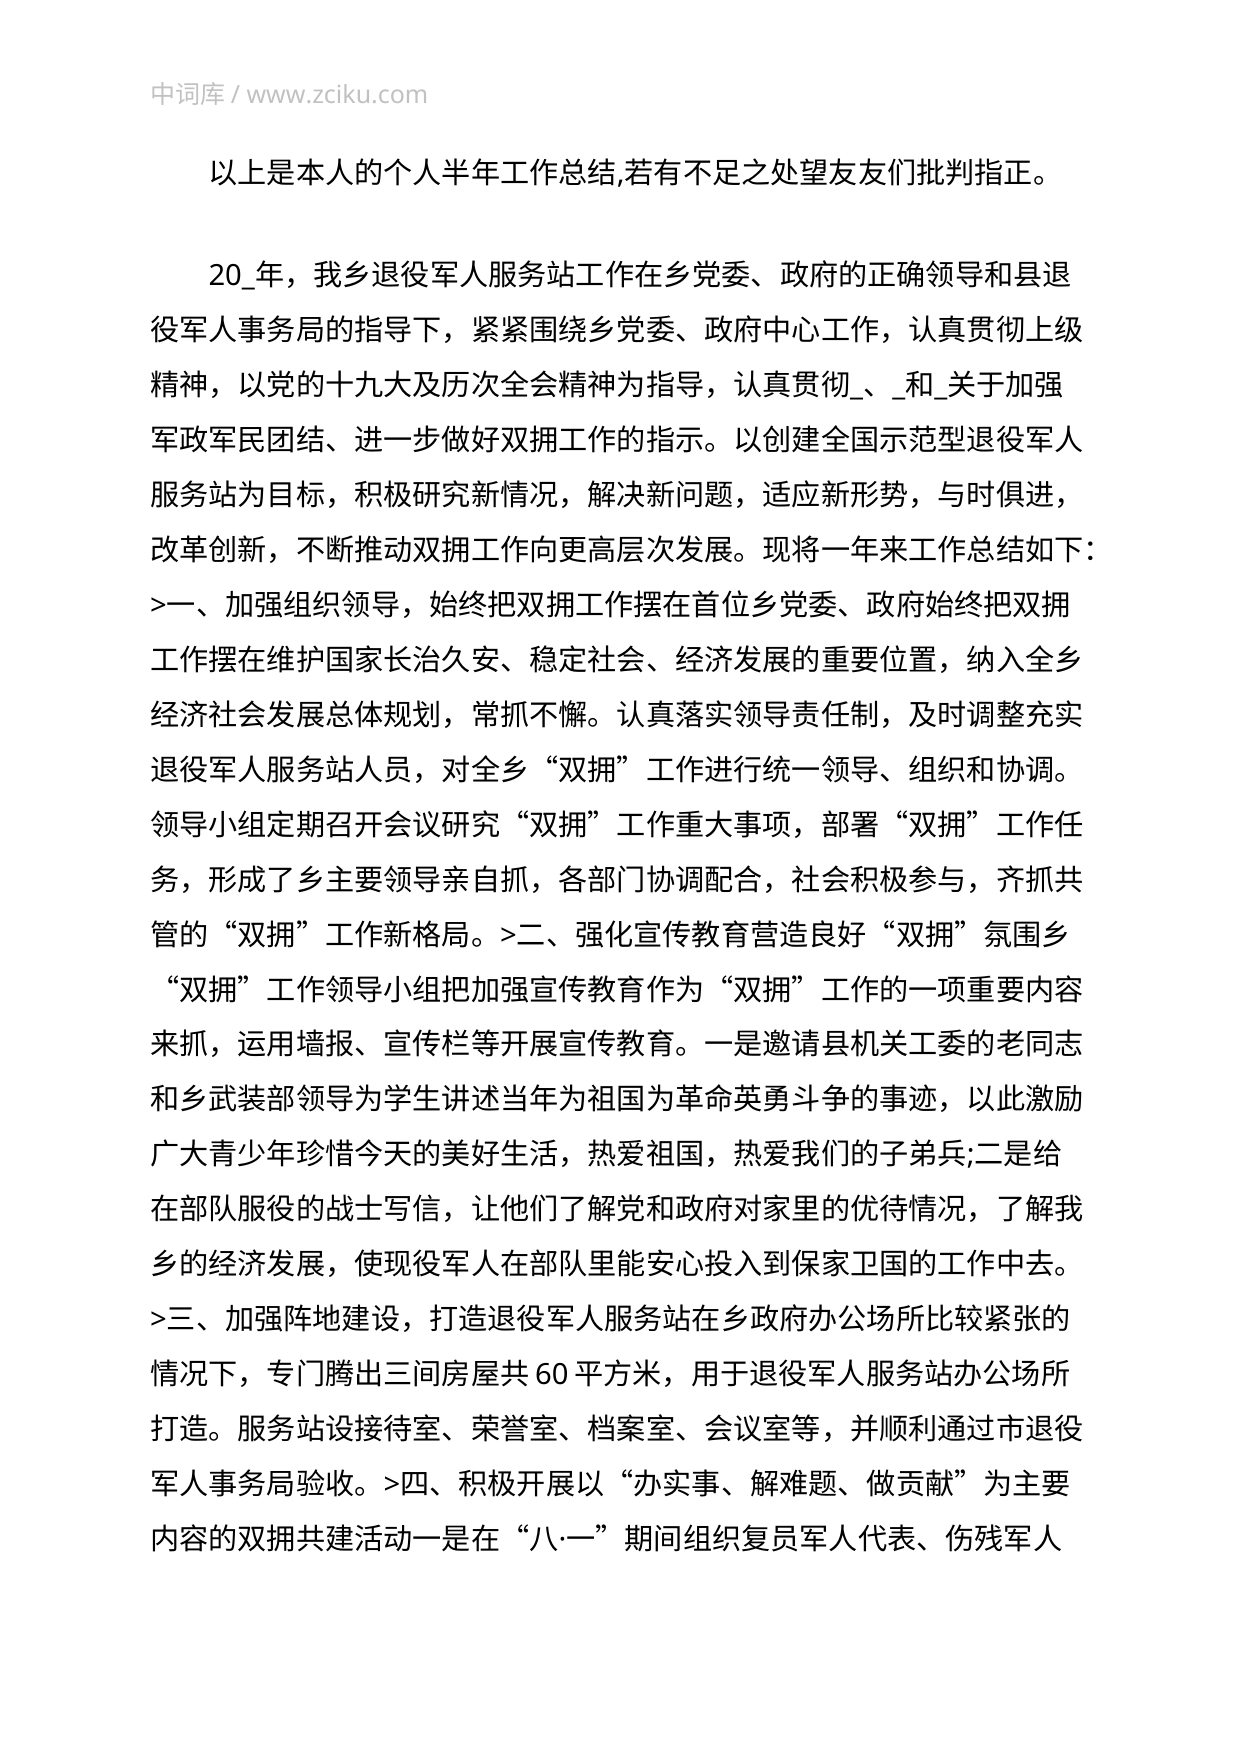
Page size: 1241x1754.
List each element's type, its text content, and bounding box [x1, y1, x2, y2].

text 以上是本人的个人半年工作总结,若有不足之处望友友们批判指正。 [150, 150, 1090, 192]
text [150, 252, 1090, 1558]
